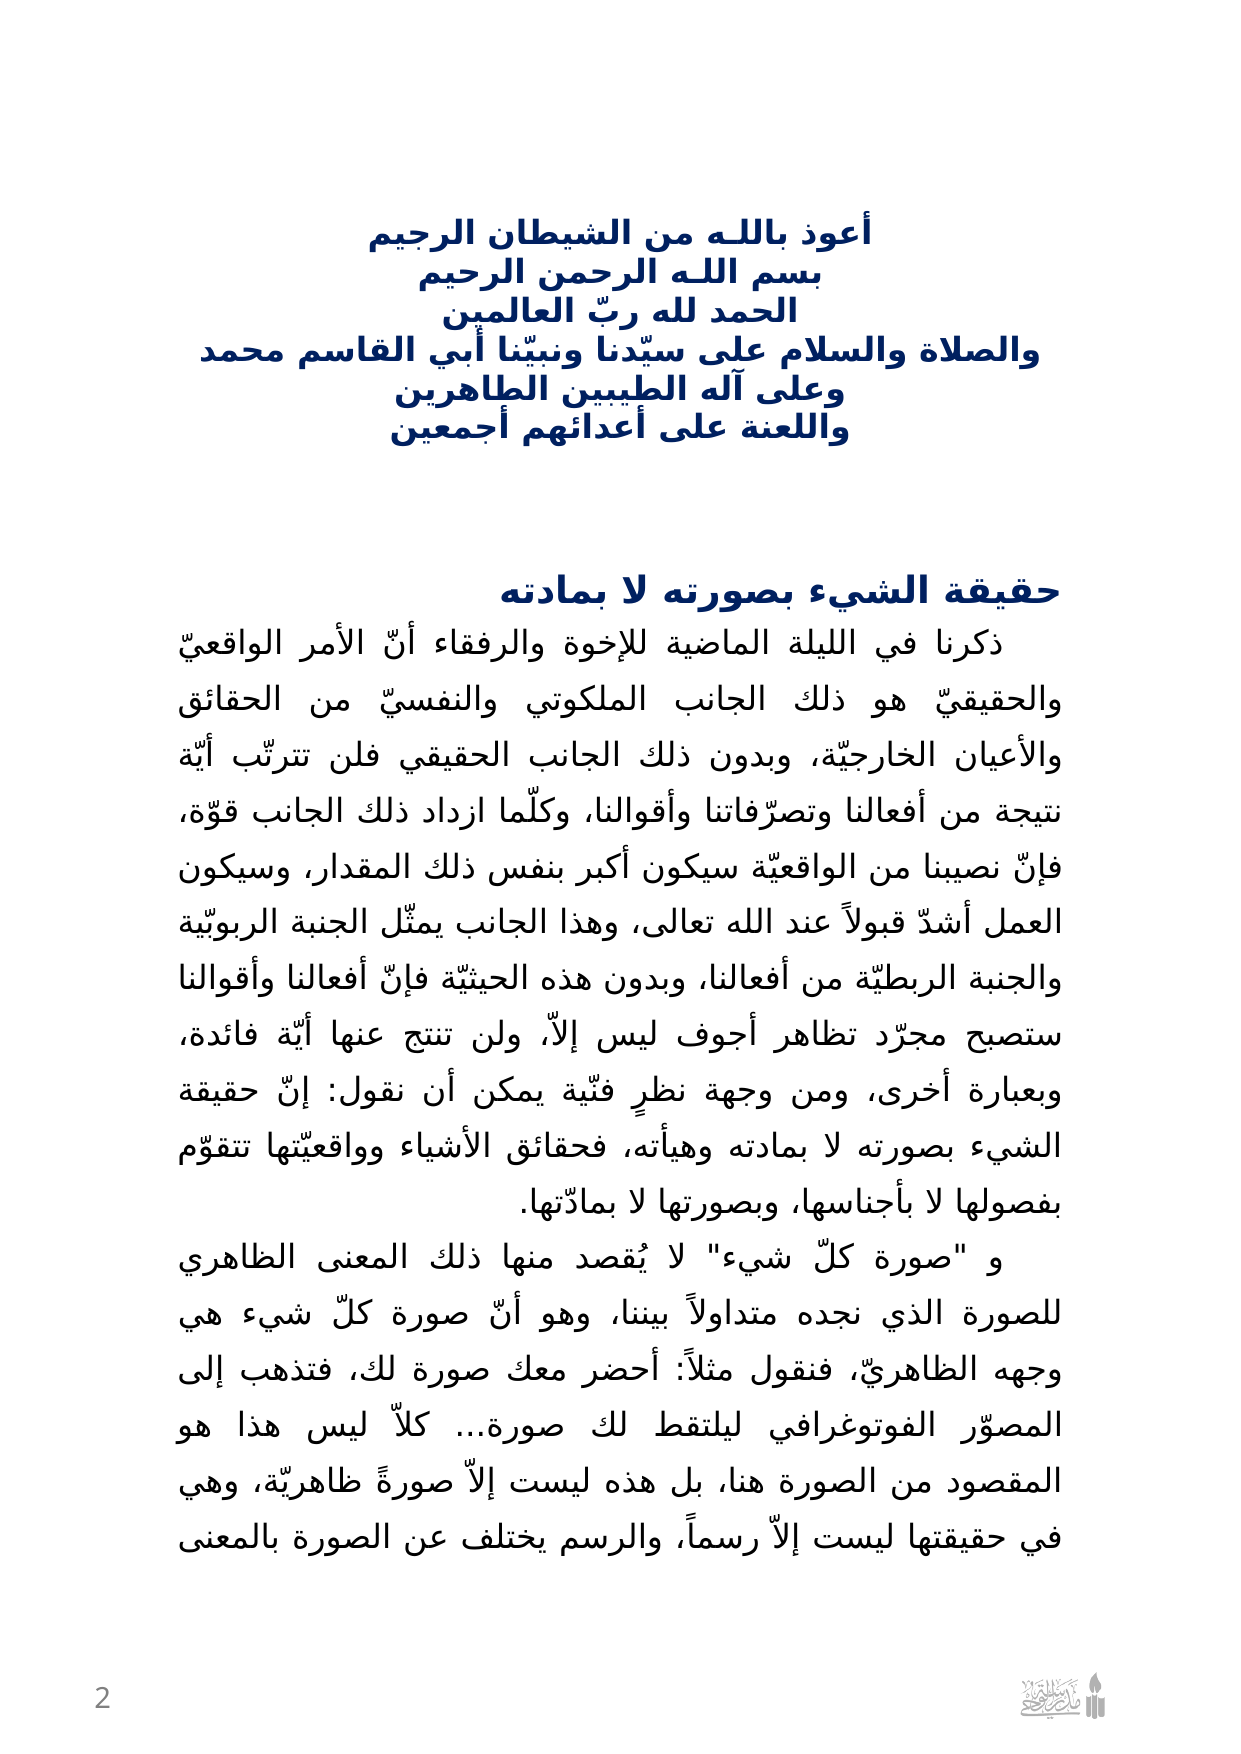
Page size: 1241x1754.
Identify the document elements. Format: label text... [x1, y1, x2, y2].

text الحمد لله ربّ العالمين [177, 291, 1063, 330]
text ذكرنا في الليلة الماضية للإخوة والرفقاء أنّ الأمر الواقعيّ والحقيقيّ هو ذلك الجانب الملكوتي والنفسيّ من الحقائق والأعيان الخارجيّة، وبدون ذلك الجانب الحقيقي فلن تترتّب أيّة نتيجة من أفعالنا وتصرّفاتنا وأقوالنا، وكلّما ازداد ذلك الجانب قوّة، فإنّ نصيبنا من الواقعيّة سيكون أكبر بنفس ذلك المقدار، وسيكون العمل أشدّ قبولاً عند الله تعالى، وهذا الجانب يمثّل الجنبة الربوبّية والجنبة الربطيّة من أفعالنا، وبدون هذه الحيثيّة فإنّ أفعالنا وأقوالنا ستصبح مجرّد تظاهر أجوف ليس إلاّ، ولن تنتج عنها أيّة فائدة، وبعبارة أخرى، ومن وجهة نظرٍ فنّية يمكن أن نقول: إنّ حقيقة الشيء بصورته لا بمادته وهيأته، فحقائق الأشياء وواقعيّتها تتقوّم بفصولها لا بأجناسها، وبصورتها لا بمادّتها. [177, 621, 1063, 1236]
picture [1020, 1672, 1105, 1719]
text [177, 1236, 1063, 1571]
text واللعنة على أعدائهم أجمعين [177, 408, 1063, 447]
text أعوذ باللـه من الشيطان الرجيم [177, 213, 1063, 252]
text بسم اللـه الرحمن الرحيم [177, 252, 1063, 291]
text والصلاة والسلام على سيّدنا ونبيّنا أبي القاسم محمد [177, 330, 1063, 369]
title حقيقة الشيء بصورته لا بمادته [177, 569, 1063, 613]
text وعلى آله الطيبين الطاهرين [177, 369, 1063, 408]
